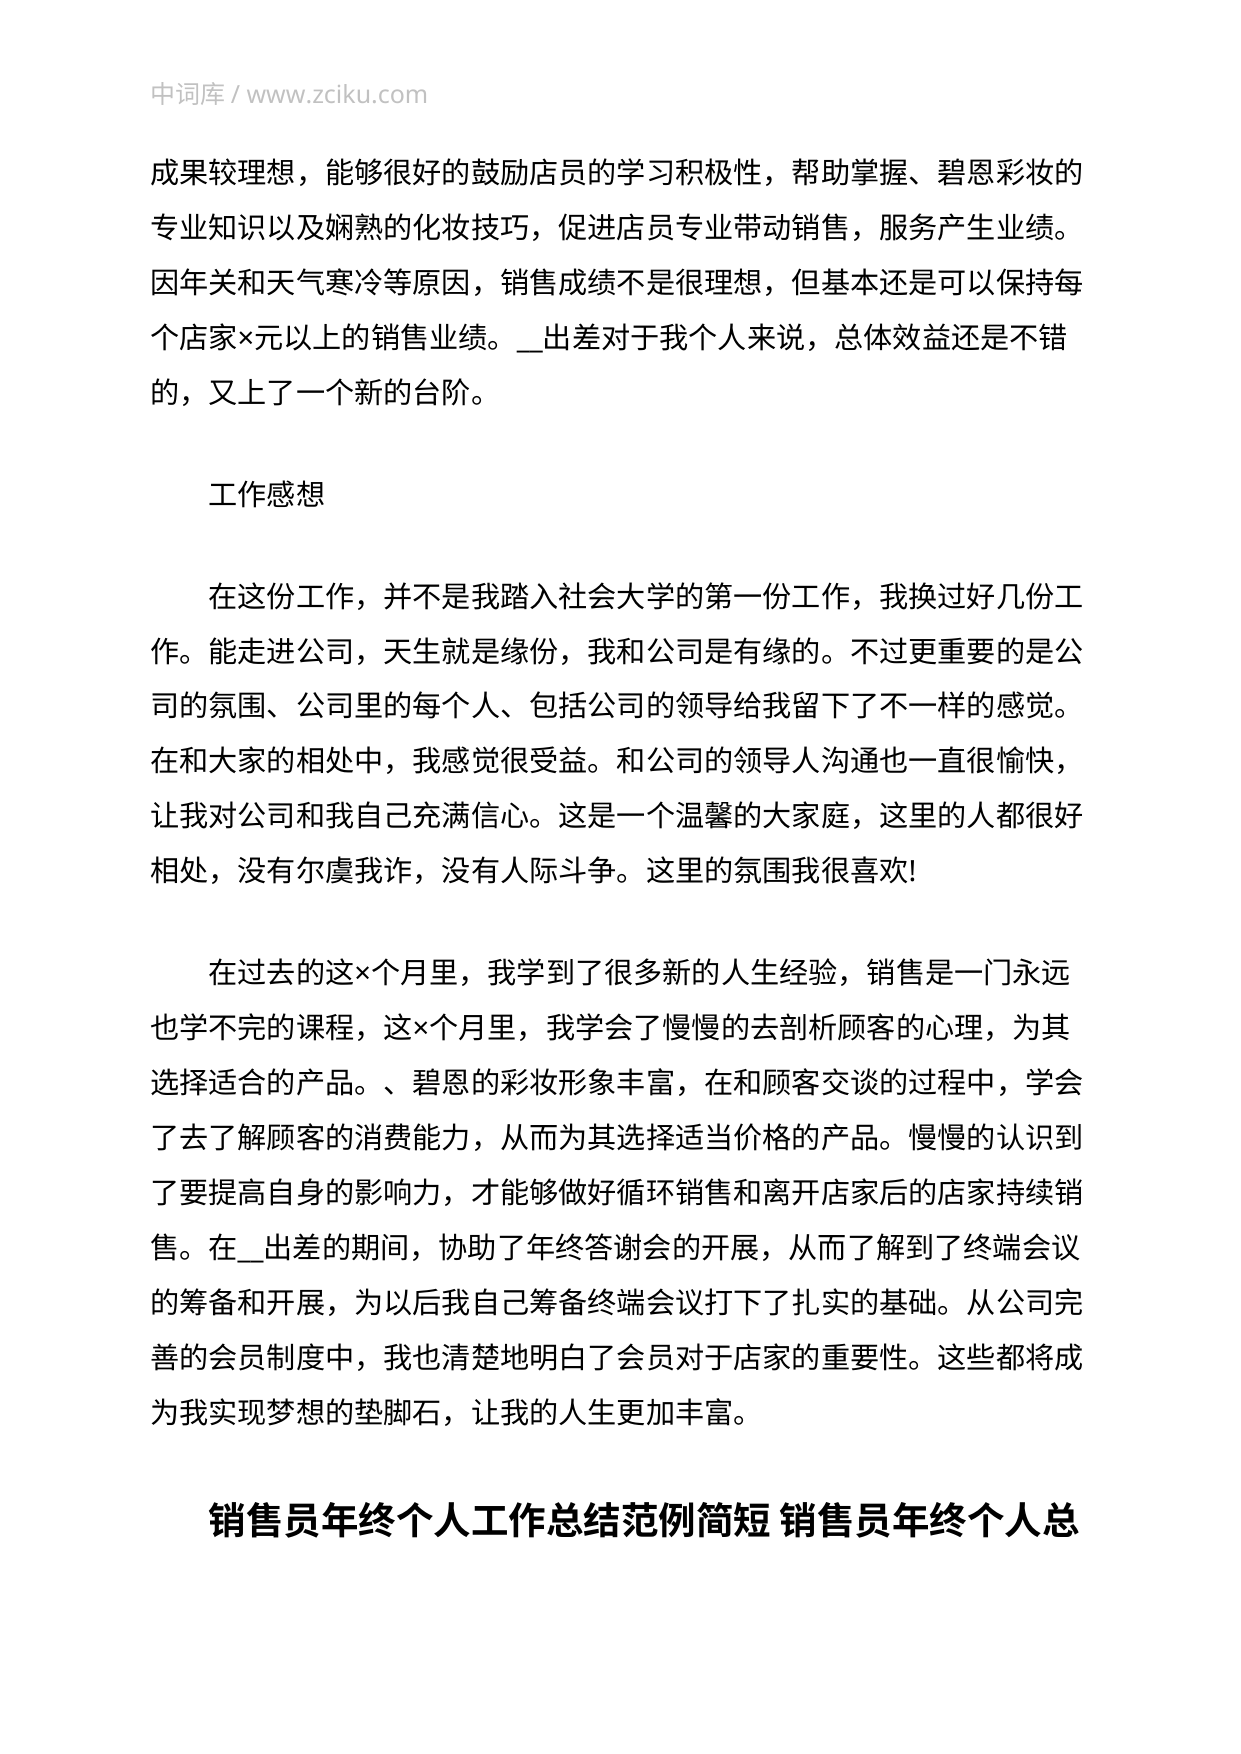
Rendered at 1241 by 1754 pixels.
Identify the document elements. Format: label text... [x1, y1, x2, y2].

text 在这份工作，并不是我踏入社会大学的第一份工作，我换过好几份工作。能走进公司，天生就是缘份，我和公司是有缘的。不过更重要的是公司的氛围、公司里的每个人、包括公司的领导给我留下了不一样的感觉。在和大家的相处中，我感觉很受益。和公司的领导人沟通也一直很愉快，让我对公司和我自己充满信心。这是一个温馨的大家庭，这里的人都很好相处，没有尔虞我诈，没有人际斗争。这里的氛围我很喜欢! [150, 573, 1090, 890]
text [150, 150, 1090, 412]
text 工作感想 [150, 471, 1090, 514]
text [150, 1491, 1090, 1545]
text 在过去的这×个月里，我学到了很多新的人生经验，销售是一门永远也学不完的课程，这×个月里，我学会了慢慢的去剖析顾客的心理，为其选择适合的产品。、碧恩的彩妆形象丰富，在和顾客交谈的过程中，学会了去了解顾客的消费能力，从而为其选择适当价格的产品。慢慢的认识到了要提高自身的影响力，才能够做好循环销售和离开店家后的店家持续销售。在__出差的期间，协助了年终答谢会的开展，从而了解到了终端会议的筹备和开展，为以后我自己筹备终端会议打下了扎实的基础。从公司完善的会员制度中，我也清楚地明白了会员对于店家的重要性。这些都将成为我实现梦想的垫脚石，让我的人生更加丰富。 [150, 950, 1090, 1431]
